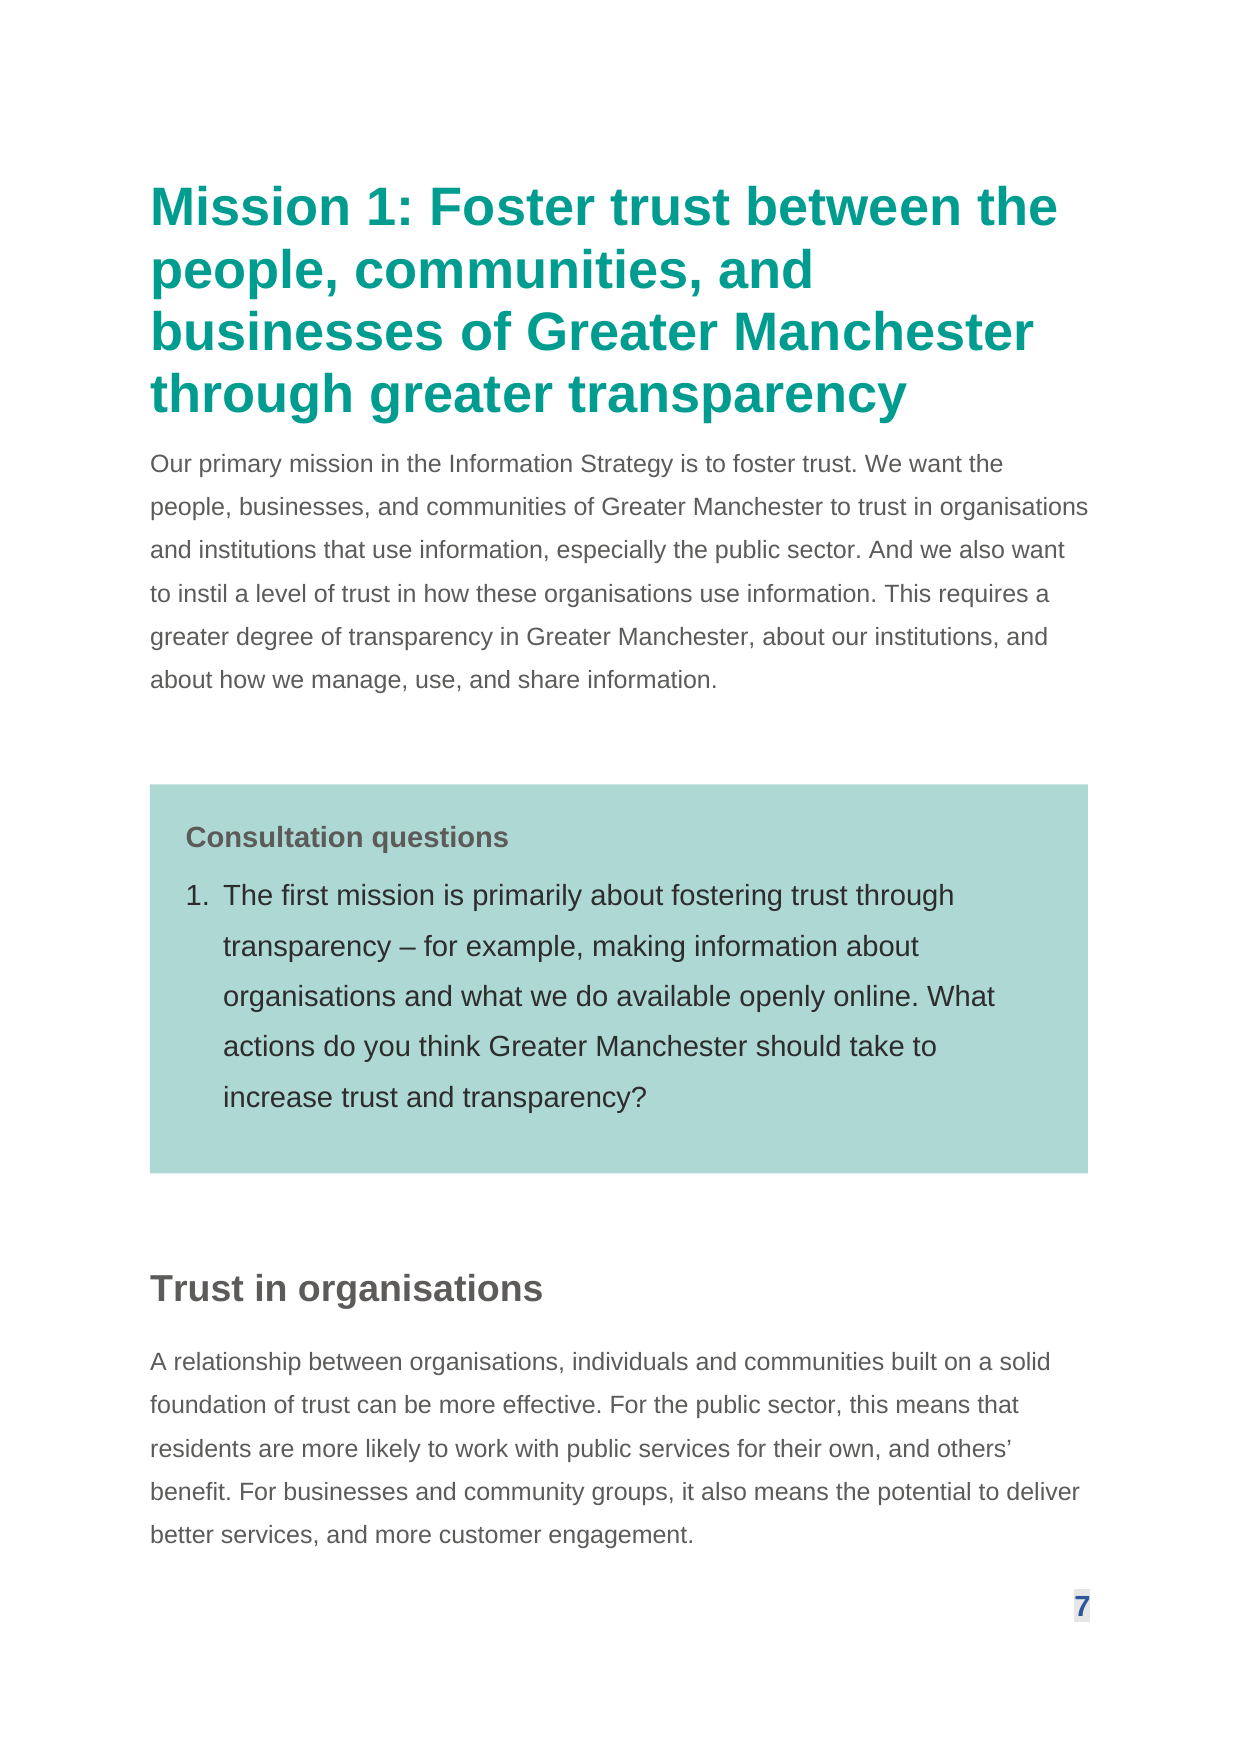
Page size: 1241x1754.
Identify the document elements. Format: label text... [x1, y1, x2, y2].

text A relationship between organisations, individuals and communities built on a solid foundation of trust can be more effective. For the public sector, this means that residents are more likely to work with public services for their own, and others’ benefit. For businesses and community groups, it also means the potential to deliver better services, and more customer engagement. [150, 1347, 1090, 1548]
text Our primary mission in the Information Strategy is to foster trust. We want the people, businesses, and communities of Greater Manchester to trust in organisations and institutions that use information, especially the public sector. And we also want to instil a level of trust in how these organisations use information. This requires a greater degree of transparency in Greater Manchester, about our institutions, and about how we manage, use, and share information. [150, 449, 1090, 693]
subtitle Mission 1: Foster trust between the people, communities, and businesses of Greater Manchester through greater transparency [150, 175, 1090, 424]
subtitle Trust in organisations [150, 1266, 1090, 1309]
